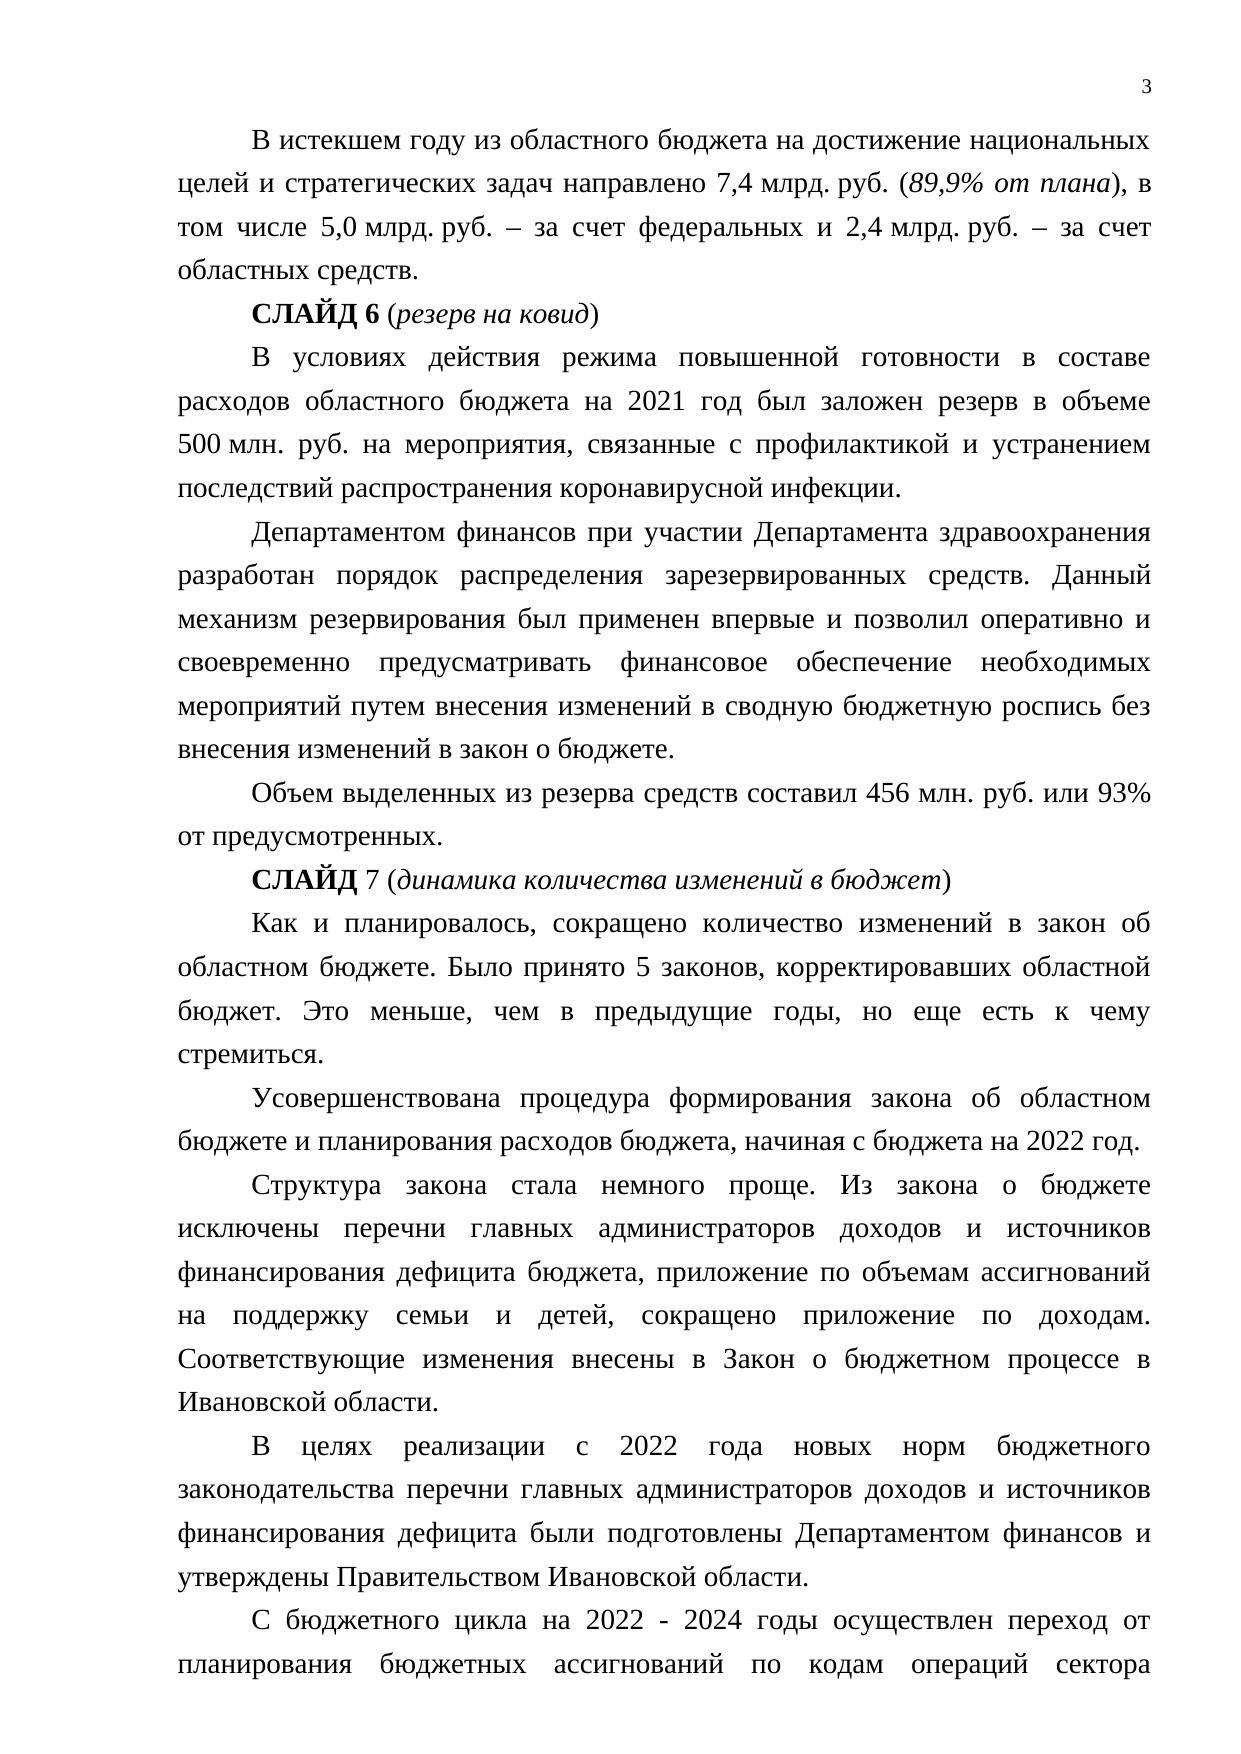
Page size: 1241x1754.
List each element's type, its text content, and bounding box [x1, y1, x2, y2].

text В условиях действия режима повышенной готовности в составе расходов областного бюджета на 2021 год был заложен резерв в объеме 500 млн. руб. на мероприятия, связанные с профилактикой и устранением последствий распространения коронавирусной инфекции. [177, 339, 1152, 504]
text Как и планировалось, сокращено количество изменений в закон об областном бюджете. Было принято 5 законов, корректировавших областной бюджет. Это меньше, чем в предыдущие годы, но еще есть к чему стремиться. [177, 906, 1152, 1070]
text В целях реализации с 2022 года новых норм бюджетного законодательства перечни главных администраторов доходов и источников финансирования дефицита были подготовлены Департаментом финансов и утверждены Правительством Ивановской области. [177, 1428, 1152, 1592]
text В истекшем году из областного бюджета на достижение национальных целей и стратегических задач направлено 7,4 млрд. руб. (89,9% от плана), в том числе 5,0 млрд. руб. – за счет федеральных и 2,4 млрд. руб. – за счет областных средств. [177, 122, 1152, 286]
text СЛАЙД 6 (резерв на ковид) [177, 296, 1152, 329]
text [177, 1602, 1152, 1679]
text Объем выделенных из резерва средств составил 456 млн. руб. или 93% от предусмотренных. [177, 775, 1152, 852]
text Усовершенствована процедура формирования закона об областном бюджете и планирования расходов бюджета, начиная с бюджета на 2022 год. [177, 1080, 1152, 1157]
text Структура закона стала немного проще. Из закона о бюджете исключены перечни главных администраторов доходов и источников финансирования дефицита бюджета, приложение по объемам ассигнований на поддержку семьи и детей, сокращено приложение по доходам. Соответствующие изменения внесены в Закон о бюджетном процессе в Ивановской области. [177, 1167, 1152, 1418]
text СЛАЙД 7 (динамика количества изменений в бюджет) [177, 862, 1152, 896]
text Департаментом финансов при участии Департамента здравоохранения разработан порядок распределения зарезервированных средств. Данный механизм резервирования был применен впервые и позволил оперативно и своевременно предусматривать финансовое обеспечение необходимых мероприятий путем внесения изменений в сводную бюджетную роспись без внесения изменений в закон о бюджете. [177, 514, 1152, 765]
